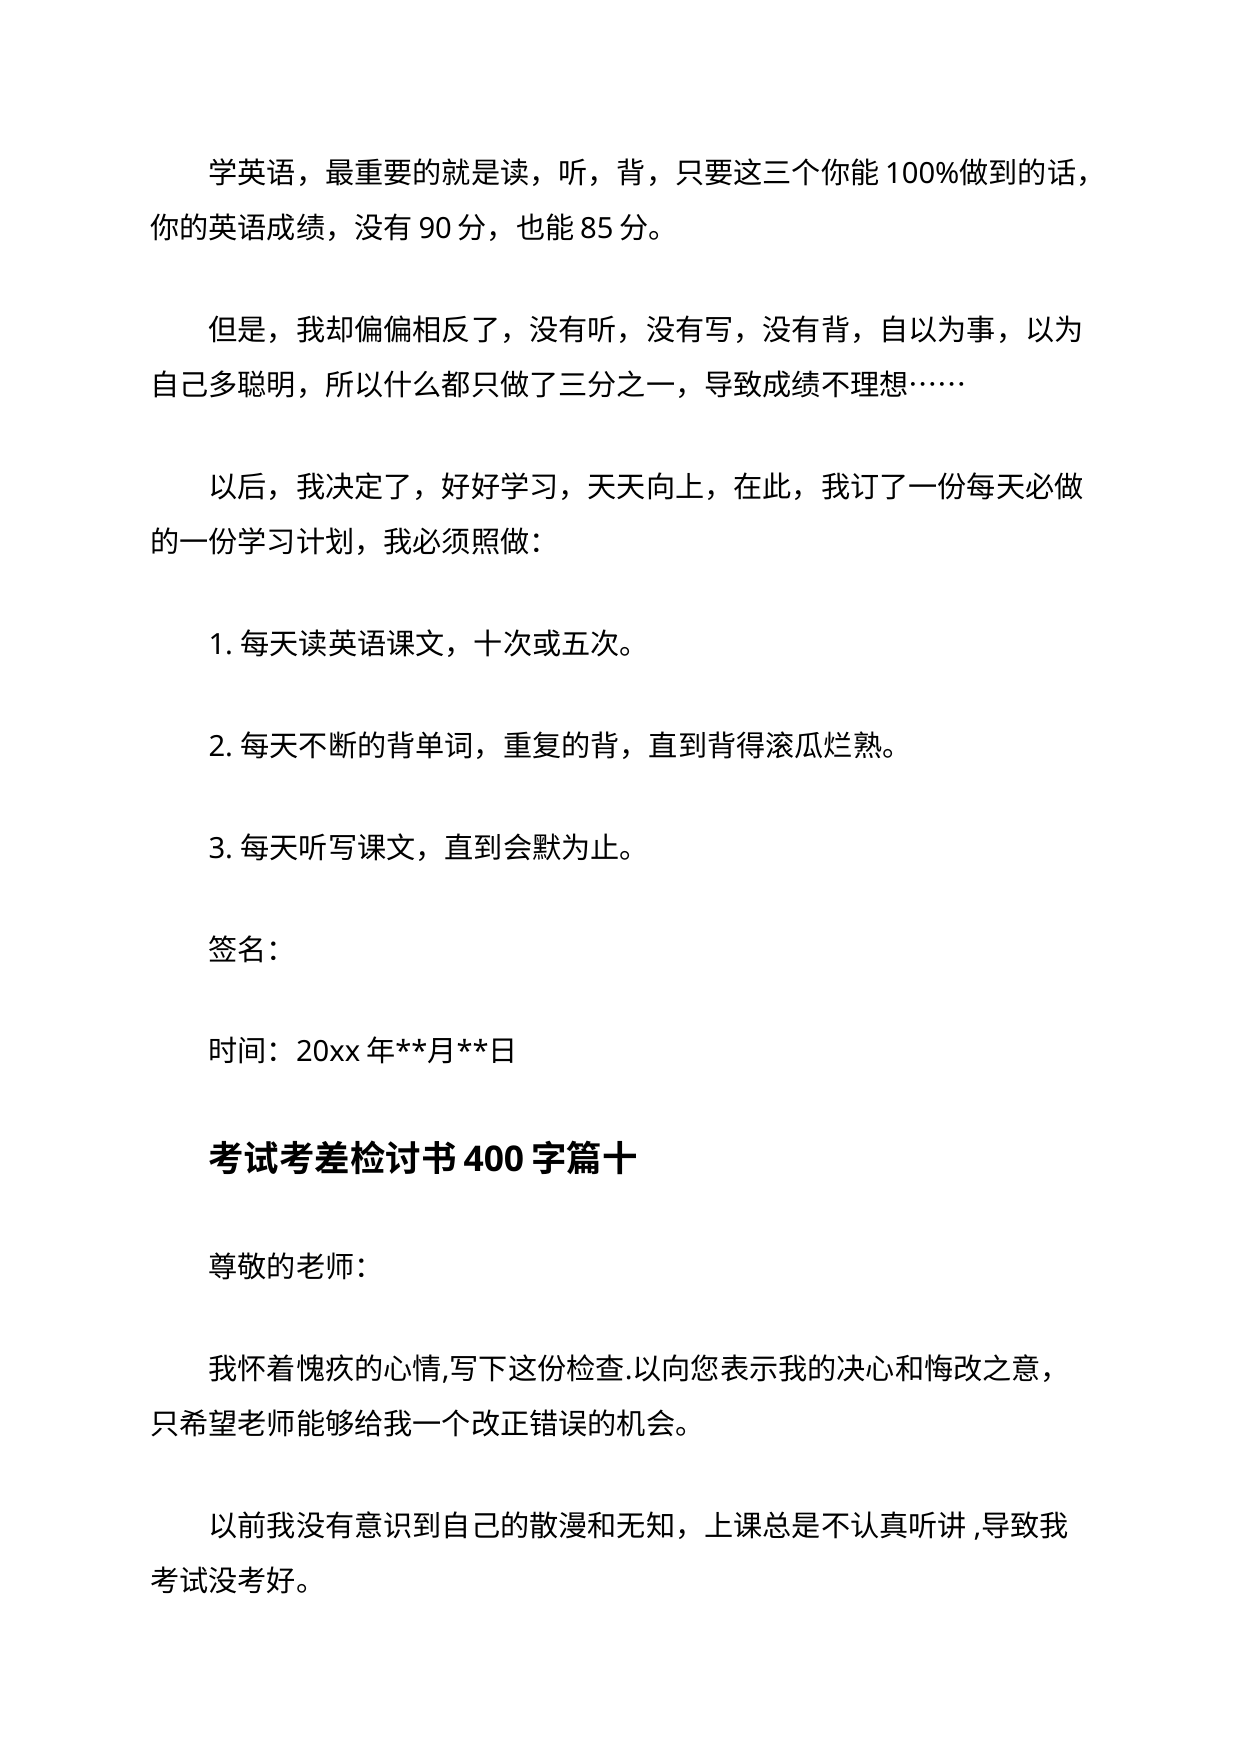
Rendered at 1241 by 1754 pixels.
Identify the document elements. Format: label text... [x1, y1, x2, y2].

text 我怀着愧疚的心情,写下这份检查.以向您表示我的决心和悔改之意，只希望老师能够给我一个改正错误的机会。 [150, 1345, 1090, 1443]
text 尊敬的老师： [150, 1243, 1090, 1286]
text 学英语，最重要的就是读，听，背，只要这三个你能100%做到的话，你的英语成绩，没有90分，也能85分。 [150, 150, 1090, 247]
text 1. 每天读英语课文，十次或五次。 [150, 620, 1090, 663]
text 但是，我却偏偏相反了，没有听，没有写，没有背，自以为事，以为自己多聪明，所以什么都只做了三分之一，导致成绩不理想…… [150, 307, 1090, 404]
text 3. 每天听写课文，直到会默为止。 [150, 824, 1090, 867]
text 以前我没有意识到自己的散漫和无知，上课总是不认真听讲 ,导致我考试没考好。 [150, 1502, 1090, 1599]
text 时间：20xx年**月**日 [150, 1028, 1090, 1070]
text 2. 每天不断的背单词，重复的背，直到背得滚瓜烂熟。 [150, 722, 1090, 765]
text 签名： [150, 926, 1090, 968]
text 考试考差检讨书400字篇十 [150, 1130, 1090, 1181]
text 以后，我决定了，好好学习，天天向上，在此，我订了一份每天必做的一份学习计划，我必须照做： [150, 464, 1090, 561]
